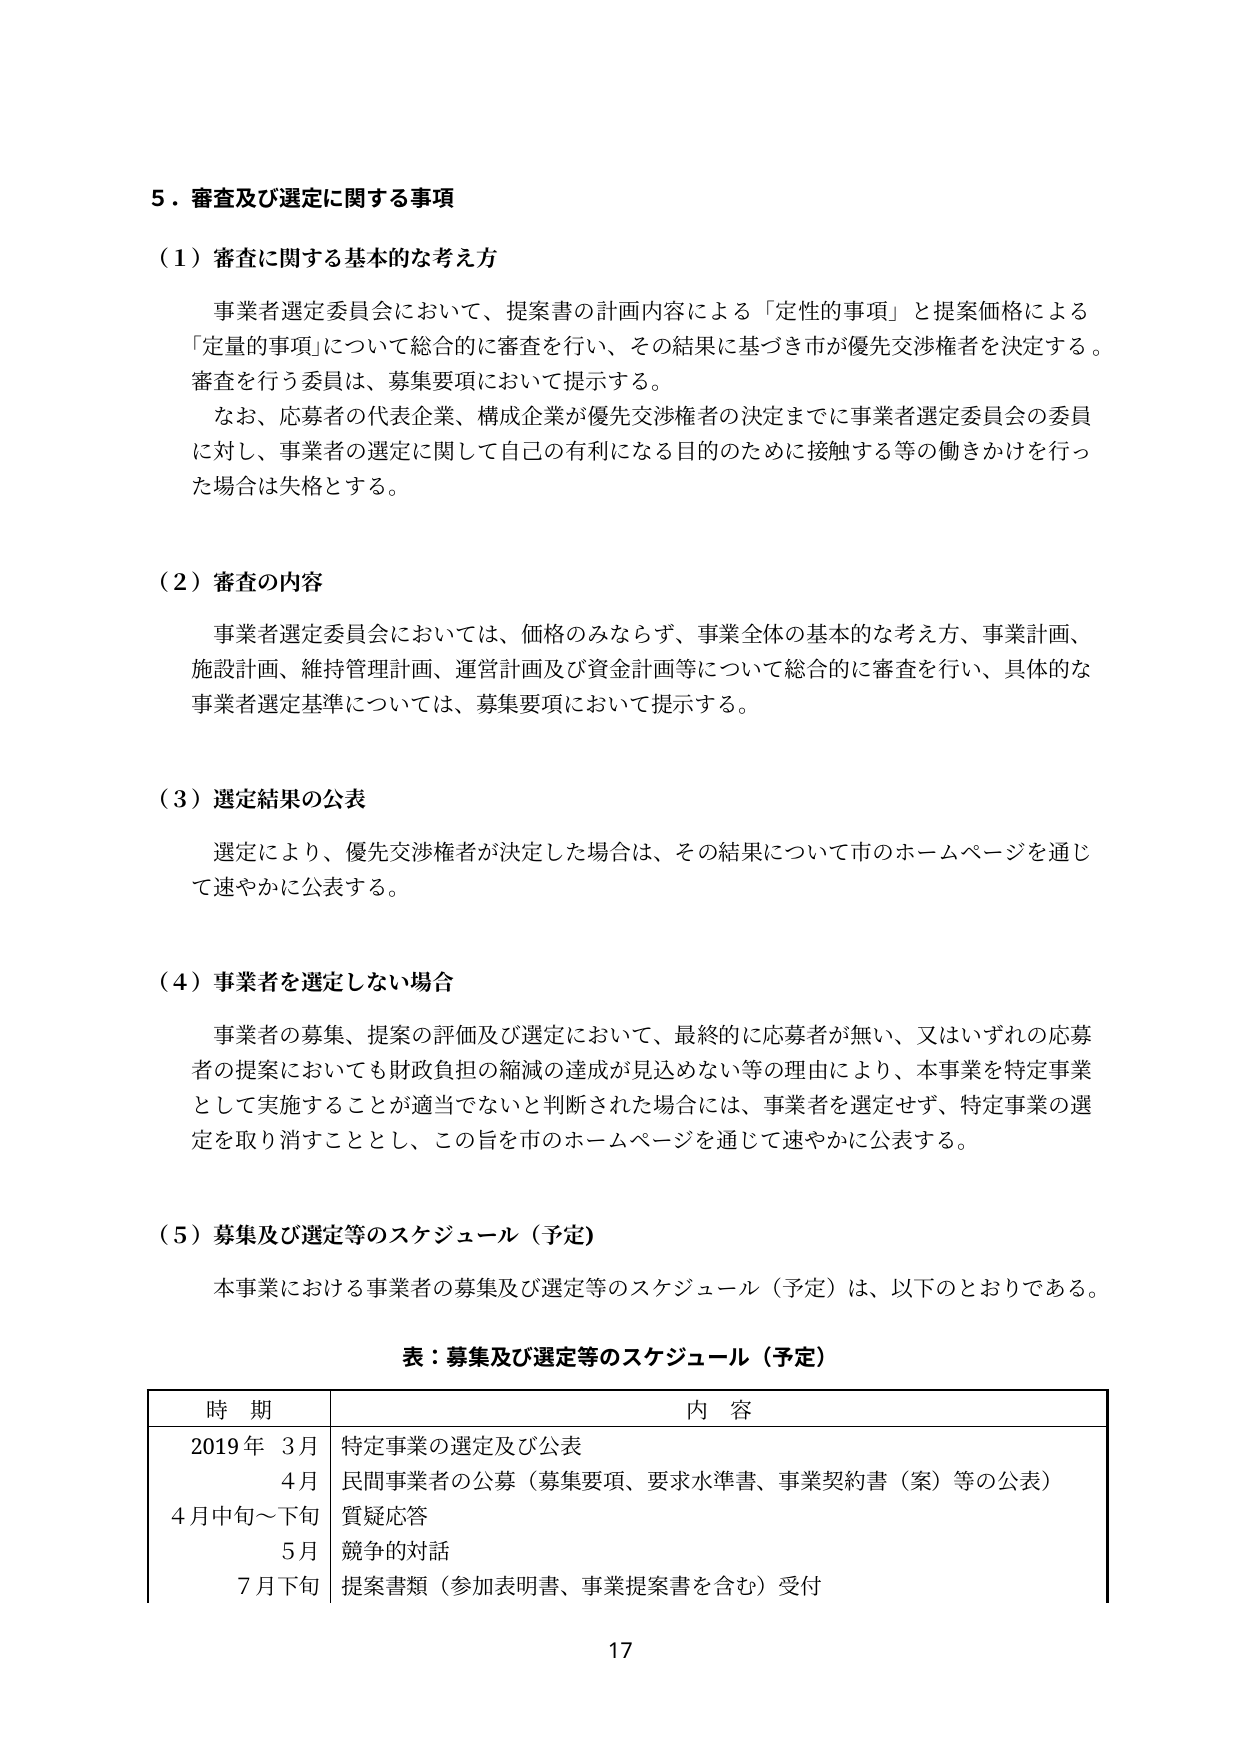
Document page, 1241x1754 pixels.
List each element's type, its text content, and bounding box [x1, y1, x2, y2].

text 本事業における事業者の募集及び選定等のスケジュール（予定）は、以下のとおりである。 [191, 1269, 1092, 1305]
subtitle 募集及び選定等のスケジュール（予定) [148, 1217, 1092, 1252]
subtitle 審査及び選定に関する事項 [148, 179, 1092, 214]
table_cell 特定事業の選定及び公表 [331, 1427, 1106, 1462]
table_cell 2019年 ３月 [149, 1427, 330, 1462]
table_cell 質疑応答 [331, 1498, 1106, 1532]
table_cell ５月 [149, 1533, 330, 1568]
table_cell 競争的対話 [331, 1533, 1106, 1568]
table_cell ４月中旬～下旬 [149, 1498, 330, 1532]
subtitle 事業者を選定しない場合 [148, 964, 1092, 999]
subtitle 選定結果の公表 [148, 781, 1092, 816]
table_header 内 容 [331, 1391, 1106, 1426]
text なお、応募者の代表企業、構成企業が優先交渉権者の決定までに事業者選定委員会の委員に対し、事業者の選定に関して自己の有利になる目的のために接触する等の働きかけを行った場合は失格とする。 [191, 397, 1092, 503]
table_cell 民間事業者の公募（募集要項、要求水準書、事業契約書（案）等の公表） [331, 1462, 1106, 1497]
table_cell ４月 [149, 1462, 330, 1497]
text 事業者の募集、提案の評価及び選定において、最終的に応募者が無い、又はいずれの応募者の提案においても財政負担の縮減の達成が見込めない等の理由により、本事業を特定事業として実施することが適当でないと判断された場合には、事業者を選定せず、特定事業の選定を取り消すこととし、この旨を市のホームページを通じて速やかに公表する。 [191, 1016, 1092, 1157]
table_cell ７月下旬 [149, 1568, 330, 1603]
text 事業者選定委員会において、提案書の計画内容による「定性的事項」と提案価格による｢定量的事項｣について総合的に審査を行い、その結果に基づき市が優先交渉権者を決定する。審査を行う委員は、募集要項において提示する。 [191, 292, 1092, 397]
table_cell 提案書類（参加表明書、事業提案書を含む）受付 [331, 1568, 1106, 1603]
text 選定により、優先交渉権者が決定した場合は、その結果について市のホームページを通じて速やかに公表する。 [191, 833, 1092, 904]
table_header 時 期 [149, 1391, 330, 1426]
subtitle 審査に関する基本的な考え方 [148, 239, 1092, 275]
subtitle 審査の内容 [148, 563, 1092, 598]
text 表：募集及び選定等のスケジュール（予定） [148, 1340, 1092, 1371]
text 事業者選定委員会においては、価格のみならず、事業全体の基本的な考え方、事業計画、施設計画、維持管理計画、運営計画及び資金計画等について総合的に審査を行い、具体的な事業者選定基準については、募集要項において提示する。 [191, 616, 1092, 721]
